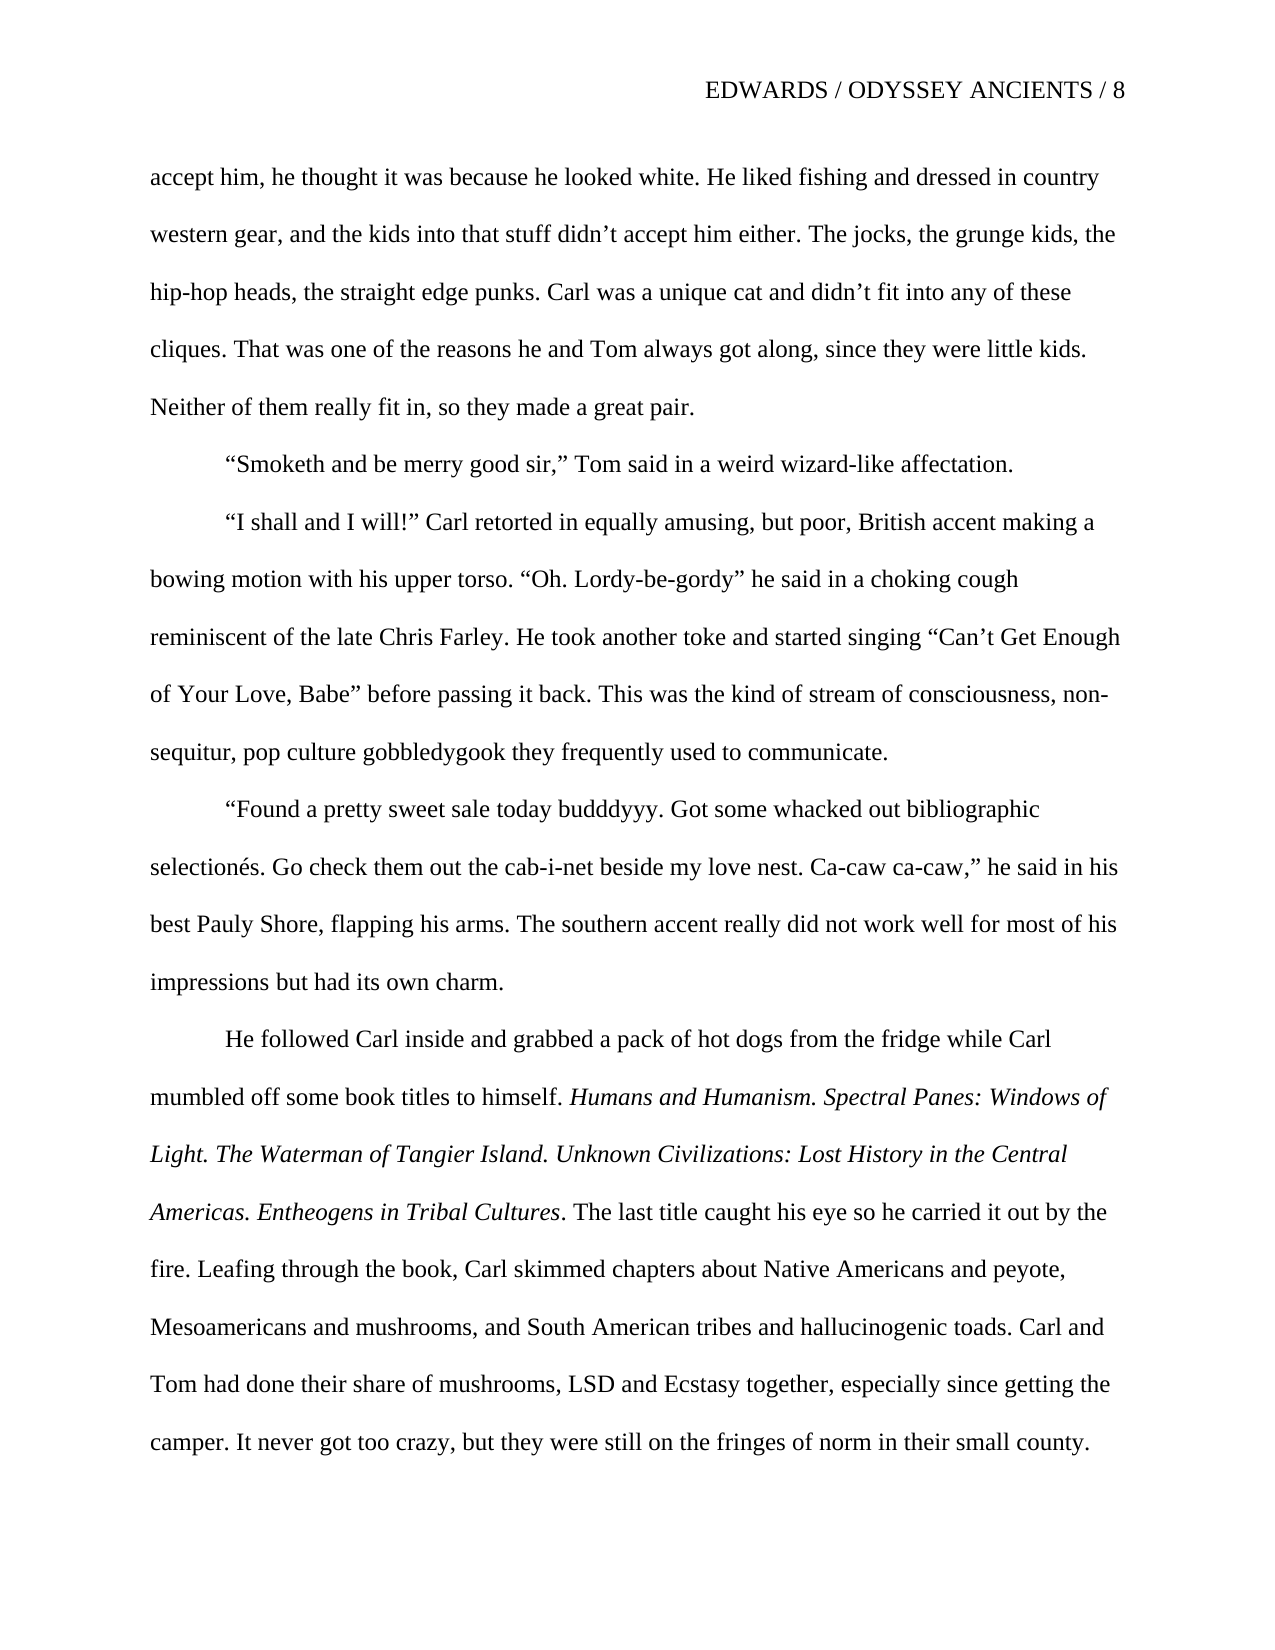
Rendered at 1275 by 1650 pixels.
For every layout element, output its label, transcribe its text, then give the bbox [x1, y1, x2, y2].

text “I shall and I will!” Carl retorted in equally amusing, but poor, British accent making a bowing motion with his upper torso. “Oh. Lordy-be-gordy” he said in a choking cough reminiscent of the late Chris Farley. He took another toke and started singing “Can’t Get Enough of Your Love, Babe” before passing it back. This was the kind of stream of consciousness, non-sequitur, pop culture gobbledygook they frequently used to communicate. [150, 507, 1125, 765]
text “Found a pretty sweet sale today budddyyy. Got some whacked out bibliographic selectionés. Go check them out the cab-i-net beside my love nest. Ca-caw ca-caw,” he said in his best Pauly Shore, flapping his arms. The southern accent really did not work well for most of his impressions but had its own charm. [150, 794, 1125, 995]
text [150, 162, 1125, 420]
text “Smoketh and be merry good sir,” Tom said in a weird wizard-like affectation. [150, 449, 1125, 478]
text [150, 1024, 1125, 1455]
